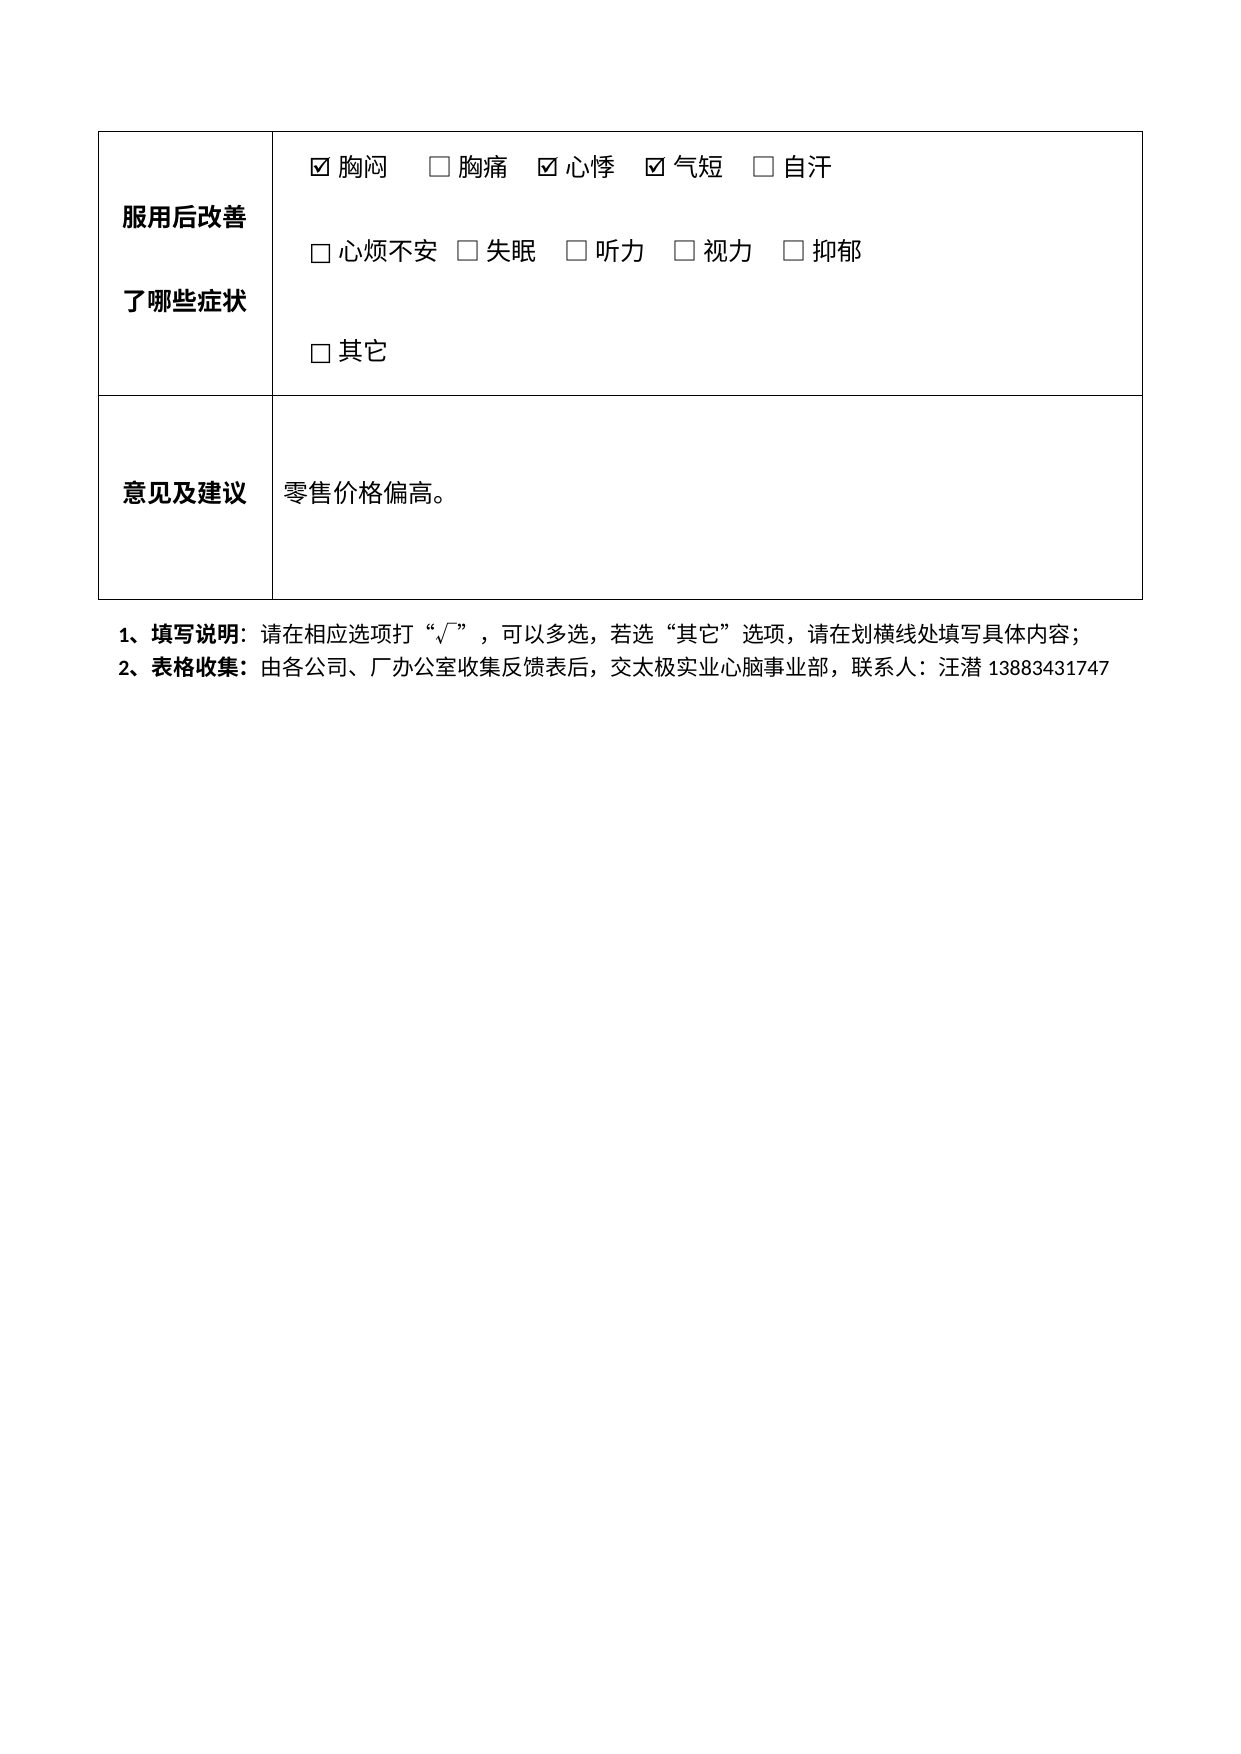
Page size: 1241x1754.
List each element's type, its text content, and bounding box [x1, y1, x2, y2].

table_cell 服用后改善 了哪些症状 [99, 132, 272, 395]
text 2、表格收集：由各公司、厂办公室收集反馈表后，交太极实业心脑事业部，联系人：汪潜 13883431747 [118, 649, 1122, 682]
table_cell 胸闷 □ 胸痛 心悸 气短 □ 自汗 □ 心烦不安 □ 失眠 □ 听力 □ 视力 □ 抑郁 □ 其它 [273, 132, 1142, 395]
table_cell 意见及建议 [99, 396, 272, 599]
text 1、填写说明：请在相应选项打“√”，可以多选，若选“其它”选项，请在划横线处填写具体内容； [118, 617, 1122, 649]
table_cell 零售价格偏高。 [273, 396, 1142, 599]
